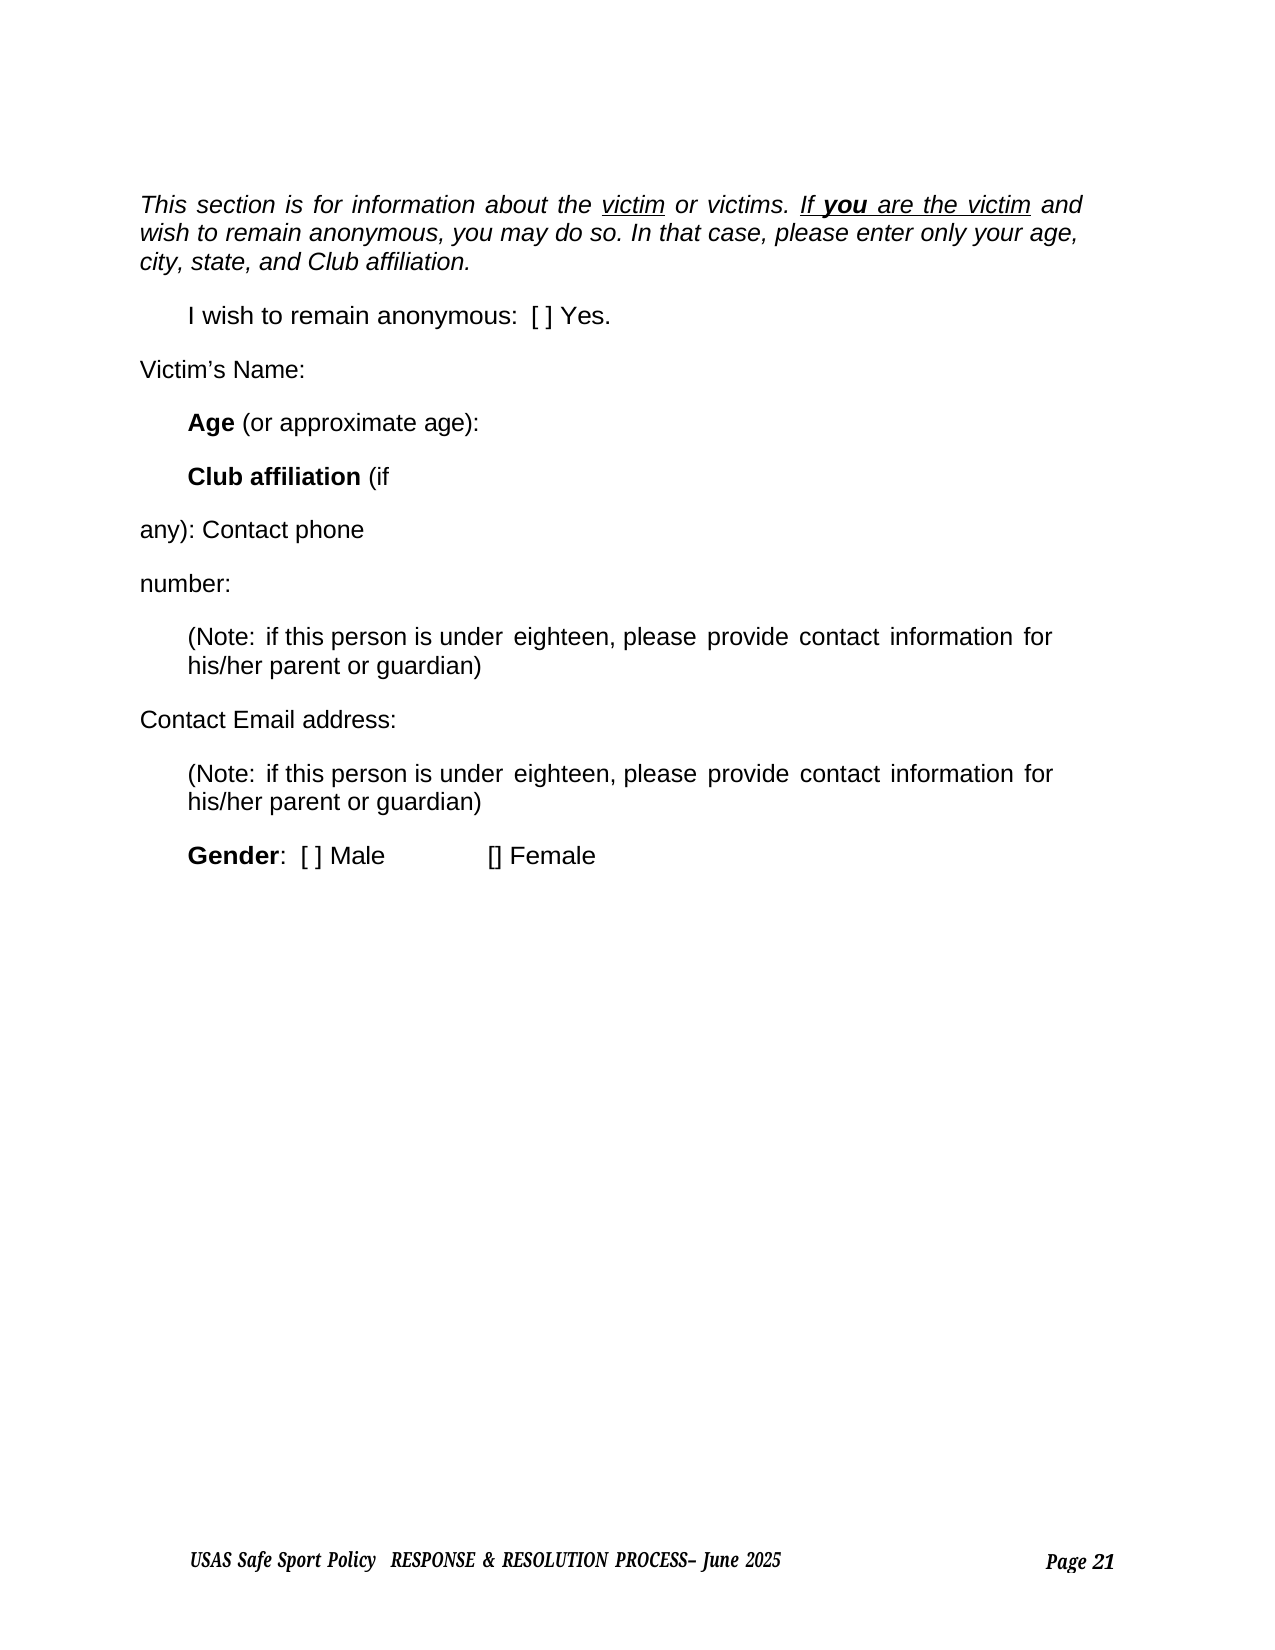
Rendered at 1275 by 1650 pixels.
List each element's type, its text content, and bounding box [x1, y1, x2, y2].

text Club affiliation (if any): Contact phone number: [139, 462, 448, 598]
text Age (or approximate age): [187, 408, 1275, 437]
text (Note: if this person is under eighteen, please provide contact information for his/her parent or guardian) [187, 622, 1069, 680]
text I wish to remain anonymous: [ ] Yes. [187, 301, 1275, 329]
text Contact Email address: [139, 705, 1275, 734]
text (Note: if this person is under eighteen, please provide contact information for his/her parent or guardian) [187, 759, 1069, 816]
text Victim’s Name: [139, 354, 1275, 383]
text Gender: [ ] Male [] Female [187, 841, 1275, 870]
text This section is for information about the victim or victims. If you are the victim and wish to remain anonymous, you may do so. In that case, please enter only your age, city, state, and Club affiliation. [139, 189, 1083, 276]
